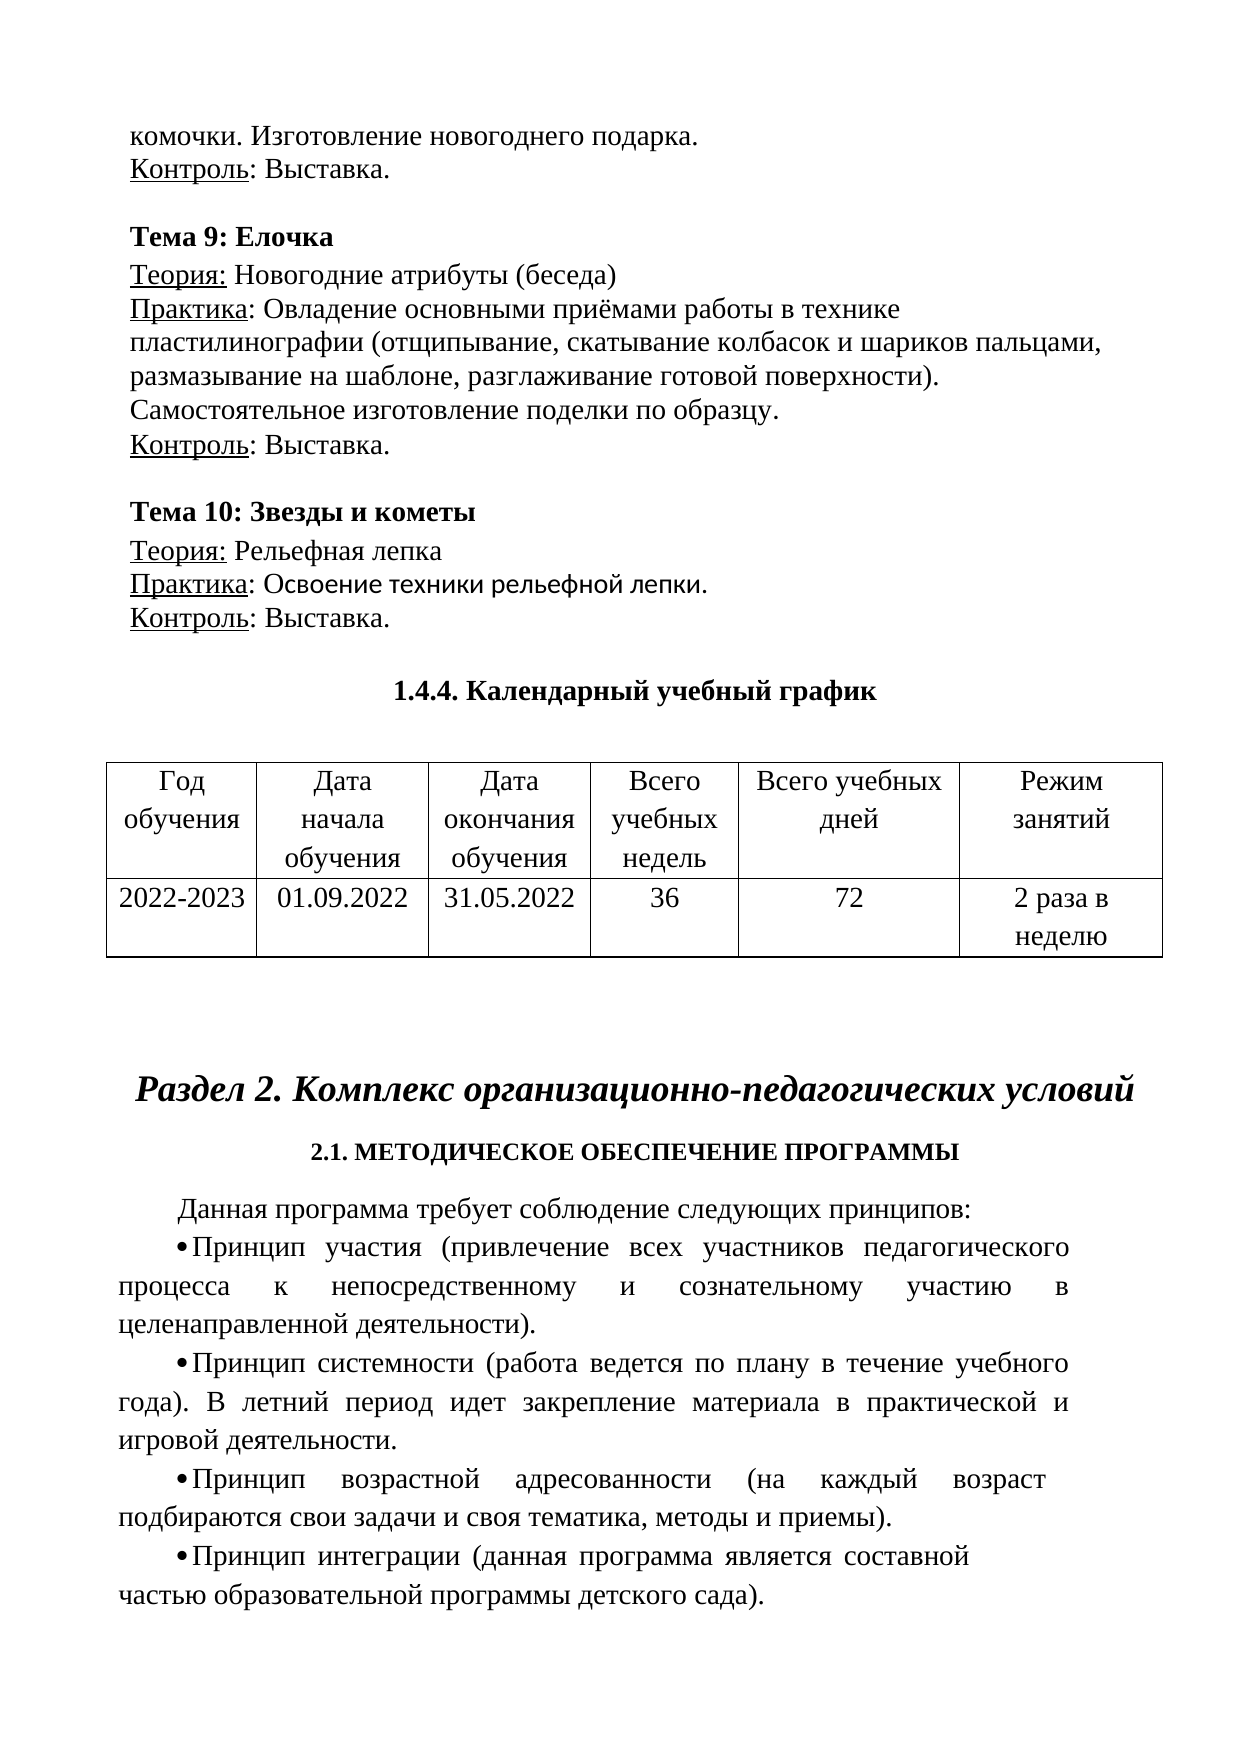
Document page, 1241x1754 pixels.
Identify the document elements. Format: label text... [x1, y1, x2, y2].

text 2.1. МЕТОДИЧЕСКОЕ ОБЕСПЕЧЕНИЕ ПРОГРАММЫ [118, 1137, 1152, 1166]
table_header Всего учебных дней [739, 763, 959, 878]
table_header Дата начала обучения [257, 763, 428, 878]
list Принцип возрастной адресованности (на каждый возраст подбираются свои задачи и своя тематика, методы и приемы). [118, 1461, 1046, 1533]
subtitle Данная программа требует соблюдение следующих принципов: [118, 1191, 1152, 1224]
table_cell 36 [591, 879, 738, 956]
table_cell 31.05.2022 [429, 879, 590, 956]
list Принцип интеграции (данная программа является составной частью образовательной программы детского сада). [118, 1538, 969, 1610]
table_header Год обучения [107, 763, 256, 878]
table_cell 2 раза в неделю [960, 879, 1162, 956]
table_header Дата окончания обучения [429, 763, 590, 878]
text 1.4.4. Календарный учебный график [118, 673, 1152, 707]
text Раздел 2. Комплекс организационно-педагогических условий [118, 1067, 1152, 1110]
table_header Всего учебных недель [591, 763, 738, 878]
table_cell 01.09.2022 [257, 879, 428, 956]
list Принцип участия (привлечение всех участников педагогического процесса к непосредственному и сознательному участию в целенаправленной деятельности). [118, 1229, 1069, 1340]
table_cell 72 [739, 879, 959, 956]
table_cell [118, 118, 1137, 634]
list Принцип системности (работа ведется по плану в течение учебного года). В летний период идет закрепление материала в практической и игровой деятельности. [118, 1345, 1069, 1456]
table_header Режим занятий [960, 763, 1162, 878]
table_cell 2022-2023 [107, 879, 256, 956]
